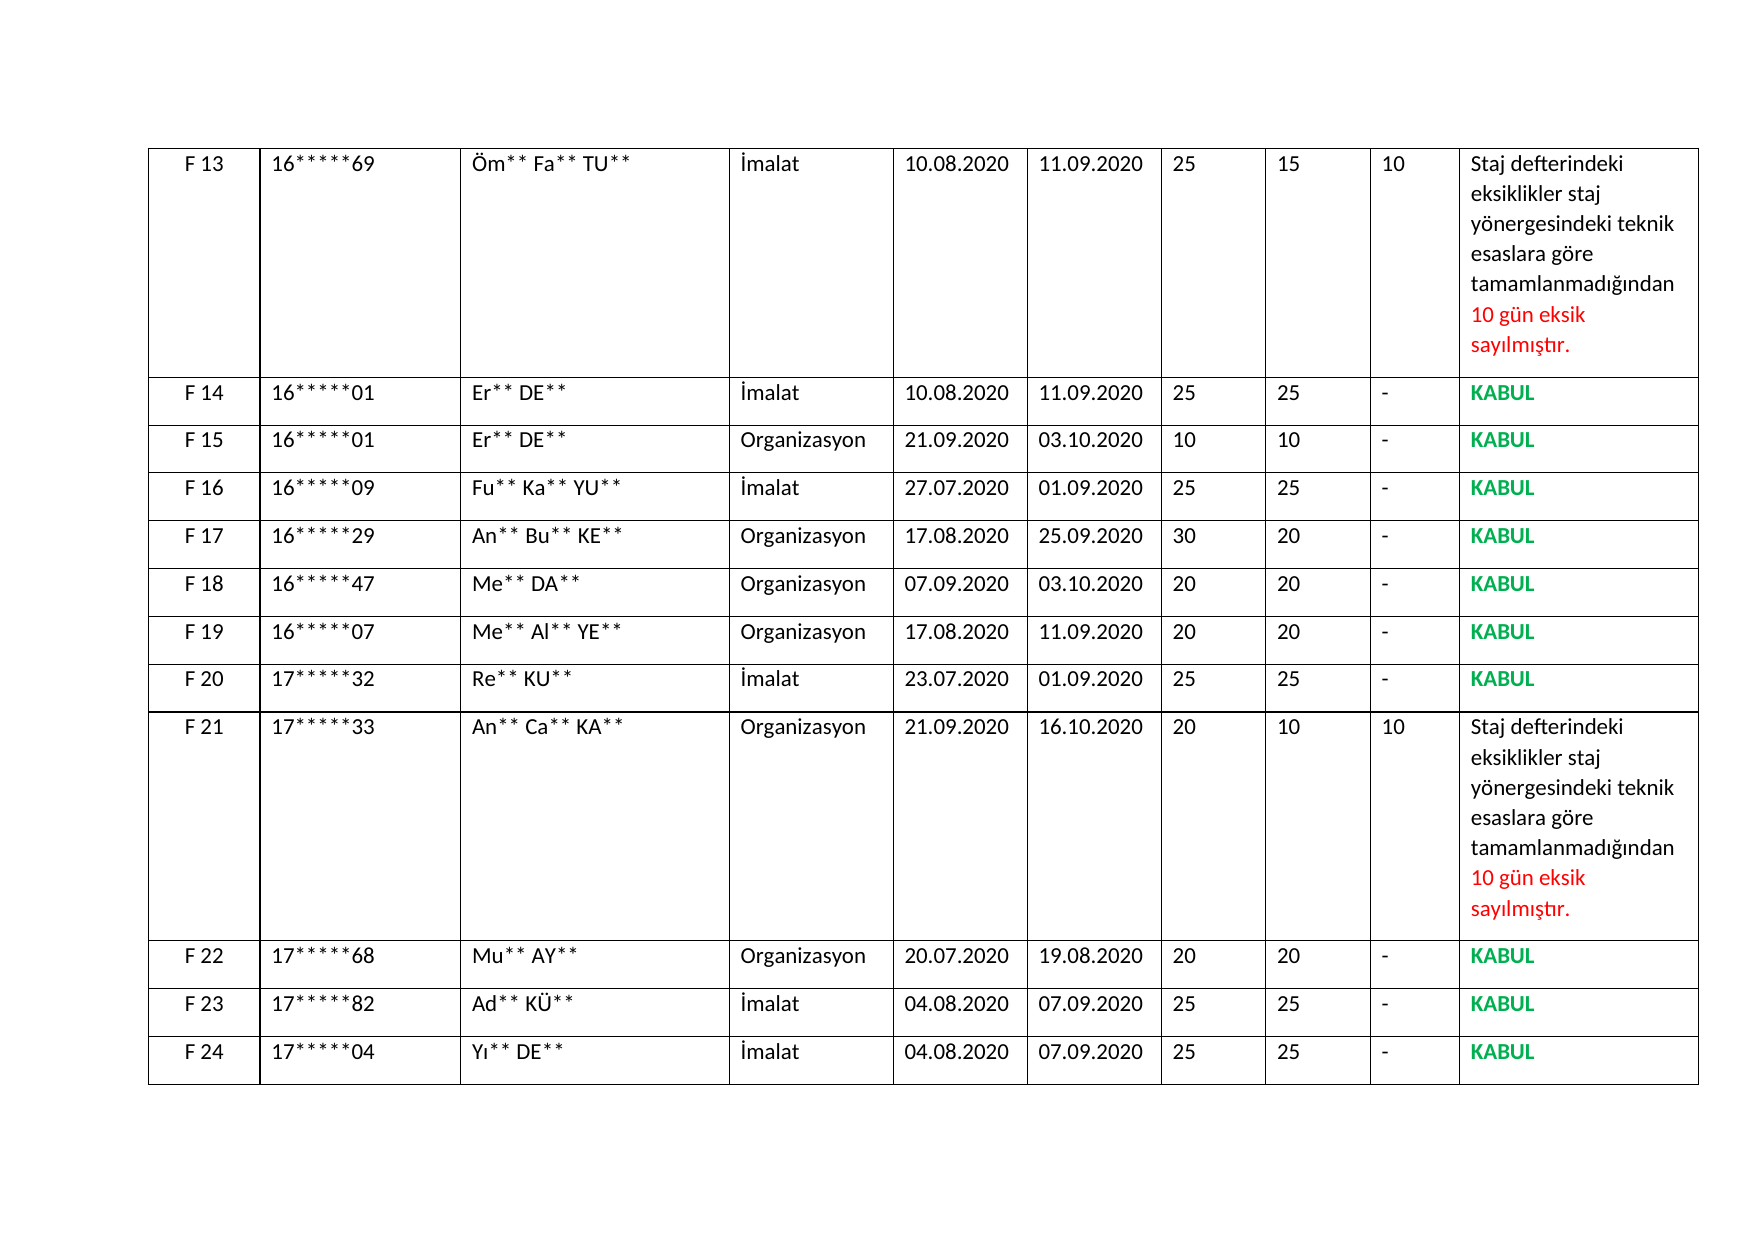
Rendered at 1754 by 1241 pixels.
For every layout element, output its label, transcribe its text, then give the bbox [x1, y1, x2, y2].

table_cell F 14 [149, 378, 259, 424]
table_cell KABUL [1460, 989, 1698, 1036]
table_cell An** Bu** KE** [461, 521, 729, 568]
table_cell 04.08.2020 [894, 989, 1027, 1036]
table_cell 20 [1266, 569, 1370, 616]
table_cell 07.09.2020 [1028, 1037, 1161, 1084]
table_cell Re** KU** [461, 665, 729, 711]
table_cell Organizasyon [730, 941, 893, 988]
table_cell 17*****32 [261, 665, 460, 711]
table_cell 25 [1162, 473, 1265, 520]
table_cell KABUL [1460, 473, 1698, 520]
table_cell Staj defterindeki eksiklikler staj yönergesindeki teknik esaslara göre tamamlanmadığından 10 gün eksik sayılmıştır. [1460, 149, 1698, 377]
table_cell 04.08.2020 [894, 1037, 1027, 1084]
table_cell 20 [1266, 521, 1370, 568]
table_cell 17*****68 [261, 941, 460, 988]
table_cell 01.09.2020 [1028, 665, 1161, 711]
table_cell 10 [1266, 713, 1370, 940]
table_cell 10 [1371, 149, 1459, 377]
table_cell 30 [1162, 521, 1265, 568]
table_cell 17*****82 [261, 989, 460, 1036]
table_cell KABUL [1460, 617, 1698, 663]
table_cell 25 [1162, 378, 1265, 424]
table_cell Ad** KÜ** [461, 989, 729, 1036]
table_cell 17*****33 [261, 713, 460, 940]
table_cell - [1371, 426, 1459, 472]
table_cell - [1371, 941, 1459, 988]
table_cell Organizasyon [730, 521, 893, 568]
table_cell Er** DE** [461, 378, 729, 424]
table_cell 17.08.2020 [894, 617, 1027, 663]
table_cell Me** Al** YE** [461, 617, 729, 663]
table_cell - [1371, 569, 1459, 616]
table_cell Mu** AY** [461, 941, 729, 988]
table_cell İmalat [730, 473, 893, 520]
table_cell F 17 [149, 521, 259, 568]
table_cell Er** DE** [461, 426, 729, 472]
table_cell 11.09.2020 [1028, 149, 1161, 377]
table_cell 16*****09 [261, 473, 460, 520]
table_cell 16*****69 [261, 149, 460, 377]
table_cell 17.08.2020 [894, 521, 1027, 568]
table_cell - [1371, 378, 1459, 424]
table_cell Organizasyon [730, 617, 893, 663]
table_cell - [1371, 617, 1459, 663]
table_cell 25 [1266, 473, 1370, 520]
table_cell 20 [1266, 941, 1370, 988]
table_cell KABUL [1460, 426, 1698, 472]
table_cell Öm** Fa** TU** [461, 149, 729, 377]
table_cell 21.09.2020 [894, 426, 1027, 472]
table_cell F 13 [149, 149, 259, 377]
table_cell 01.09.2020 [1028, 473, 1161, 520]
table_cell 17*****04 [261, 1037, 460, 1084]
table_cell 25 [1162, 665, 1265, 711]
table_cell Fu** Ka** YU** [461, 473, 729, 520]
table_cell F 19 [149, 617, 259, 663]
table_cell 16*****01 [261, 426, 460, 472]
table_cell 15 [1266, 149, 1370, 377]
table_cell 25 [1266, 665, 1370, 711]
table_cell 16*****07 [261, 617, 460, 663]
table_cell 11.09.2020 [1028, 617, 1161, 663]
table_cell İmalat [730, 149, 893, 377]
table_cell - [1371, 665, 1459, 711]
table_cell Staj defterindeki eksiklikler staj yönergesindeki teknik esaslara göre tamamlanmadığından 10 gün eksik sayılmıştır. [1460, 713, 1698, 940]
table_cell 10.08.2020 [894, 149, 1027, 377]
table_cell 20.07.2020 [894, 941, 1027, 988]
table_cell 16*****29 [261, 521, 460, 568]
table_cell An** Ca** KA** [461, 713, 729, 940]
table_cell 20 [1266, 617, 1370, 663]
table_cell 07.09.2020 [1028, 989, 1161, 1036]
table_cell İmalat [730, 1037, 893, 1084]
table_cell 03.10.2020 [1028, 569, 1161, 616]
table_cell Yı** DE** [461, 1037, 729, 1084]
table_cell 20 [1162, 617, 1265, 663]
table_cell KABUL [1460, 569, 1698, 616]
table_cell - [1371, 521, 1459, 568]
table_cell 25 [1162, 1037, 1265, 1084]
table_cell 25 [1266, 378, 1370, 424]
table_cell F 21 [149, 713, 259, 940]
table_cell Organizasyon [730, 569, 893, 616]
table_cell 20 [1162, 713, 1265, 940]
table_cell 10.08.2020 [894, 378, 1027, 424]
table_cell İmalat [730, 378, 893, 424]
table_cell F 20 [149, 665, 259, 711]
table_cell 16*****47 [261, 569, 460, 616]
table_cell F 23 [149, 989, 259, 1036]
table_cell 20 [1162, 569, 1265, 616]
table_cell İmalat [730, 665, 893, 711]
table_cell 27.07.2020 [894, 473, 1027, 520]
table_cell 20 [1162, 941, 1265, 988]
table_cell Organizasyon [730, 426, 893, 472]
table_cell KABUL [1460, 1037, 1698, 1084]
table_cell 10 [1162, 426, 1265, 472]
table_cell 16*****01 [261, 378, 460, 424]
table_cell 25 [1162, 989, 1265, 1036]
table_cell KABUL [1460, 941, 1698, 988]
table_cell KABUL [1460, 378, 1698, 424]
table_cell 07.09.2020 [894, 569, 1027, 616]
table_cell - [1371, 473, 1459, 520]
table_cell F 22 [149, 941, 259, 988]
table_cell Organizasyon [730, 713, 893, 940]
table_cell 10 [1266, 426, 1370, 472]
table_cell Me** DA** [461, 569, 729, 616]
table_cell 16.10.2020 [1028, 713, 1161, 940]
table_cell 25 [1162, 149, 1265, 377]
table_cell 11.09.2020 [1028, 378, 1161, 424]
table_cell İmalat [730, 989, 893, 1036]
table_cell 25 [1266, 1037, 1370, 1084]
table_cell 25.09.2020 [1028, 521, 1161, 568]
table_cell 19.08.2020 [1028, 941, 1161, 988]
table_cell KABUL [1460, 521, 1698, 568]
table_cell - [1371, 1037, 1459, 1084]
table_cell 03.10.2020 [1028, 426, 1161, 472]
table_cell F 18 [149, 569, 259, 616]
table_cell F 24 [149, 1037, 259, 1084]
table_cell 21.09.2020 [894, 713, 1027, 940]
table_cell 23.07.2020 [894, 665, 1027, 711]
table_cell - [1371, 989, 1459, 1036]
table_cell F 16 [149, 473, 259, 520]
table_cell 10 [1371, 713, 1459, 940]
table_cell 25 [1266, 989, 1370, 1036]
table_cell KABUL [1460, 665, 1698, 711]
table_cell F 15 [149, 426, 259, 472]
